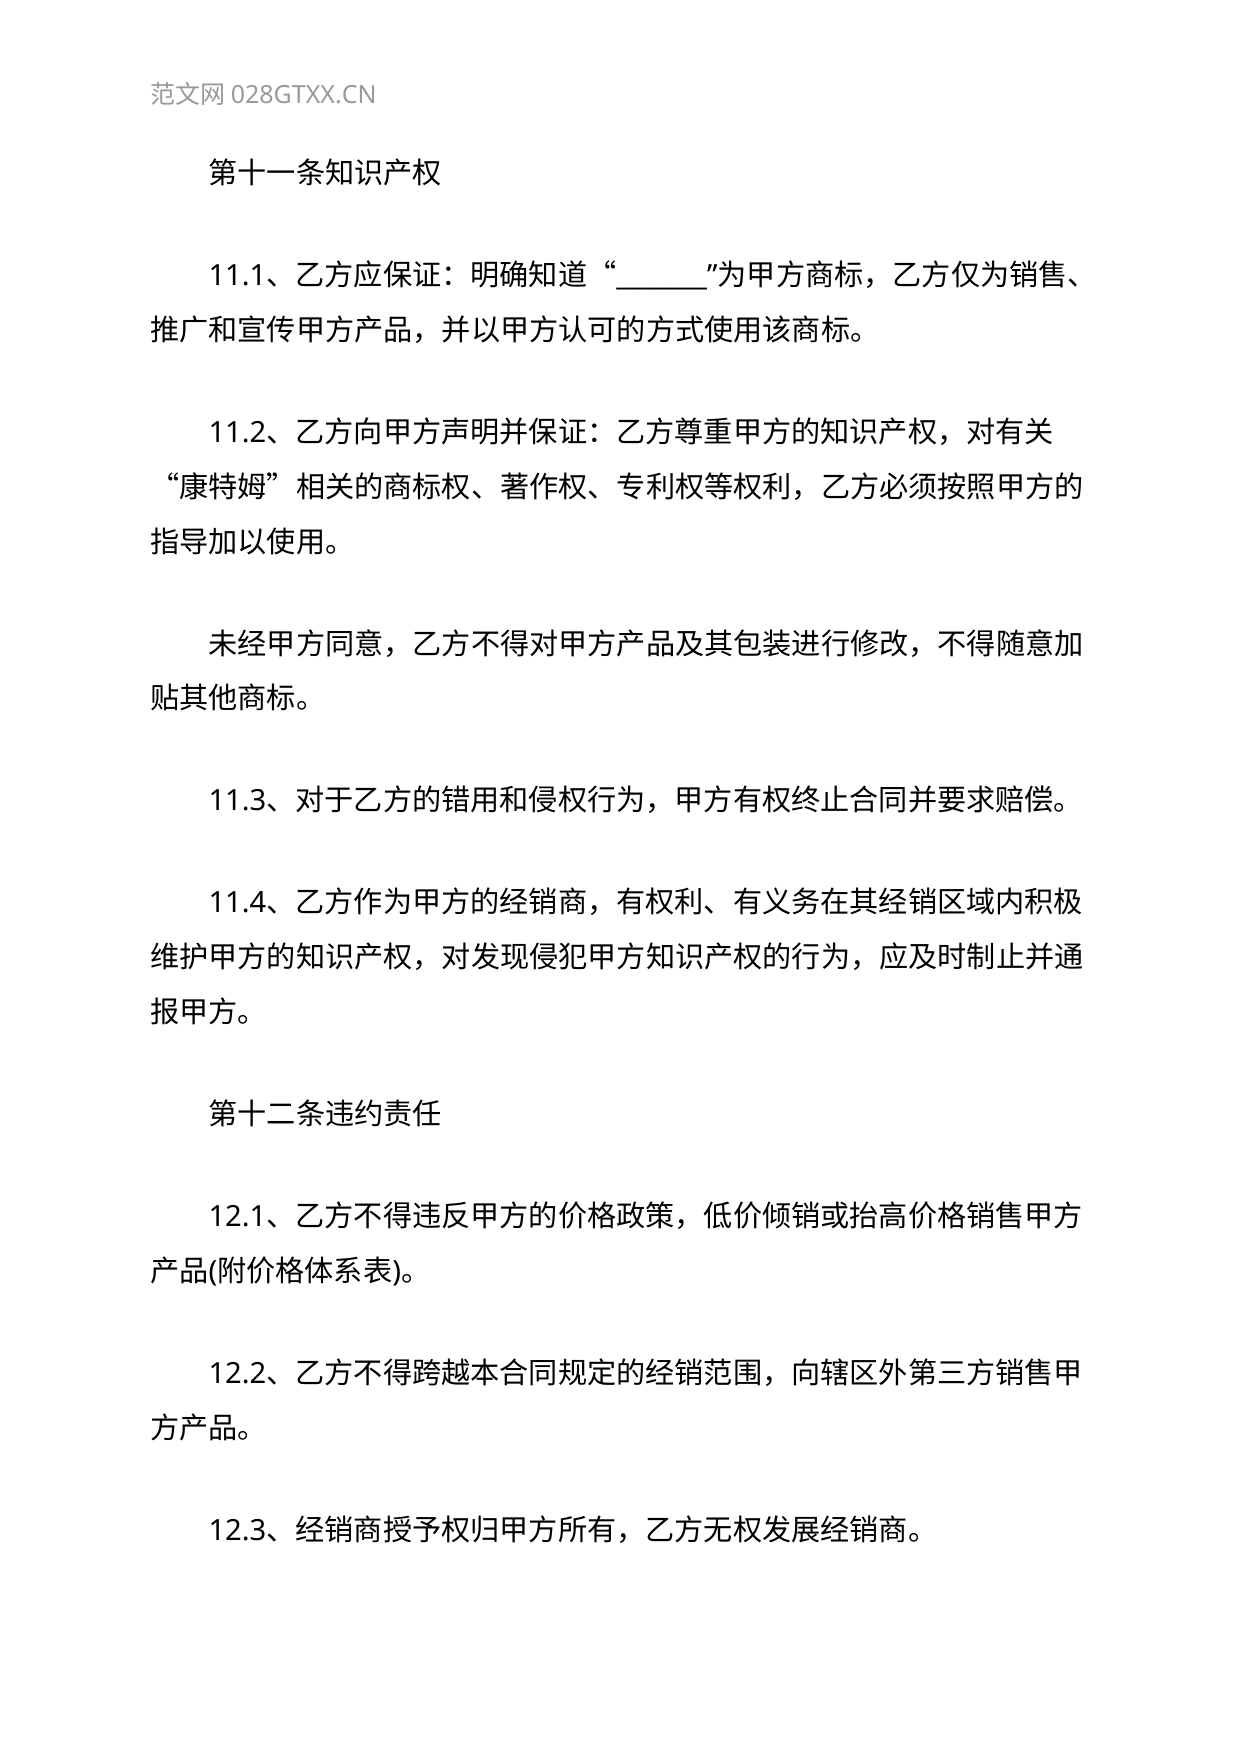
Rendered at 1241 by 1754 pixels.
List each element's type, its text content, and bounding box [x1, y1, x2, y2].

text 12.1、乙方不得违反甲方的价格政策，低价倾销或抬高价格销售甲方产品(附价格体系表)。 [150, 1192, 1090, 1290]
text 11.2、乙方向甲方声明并保证：乙方尊重甲方的知识产权，对有关“康特姆”相关的商标权、著作权、专利权等权利，乙方必须按照甲方的指导加以使用。 [150, 408, 1090, 561]
text 第十二条违约责任 [150, 1091, 1090, 1133]
text 第十一条知识产权 [150, 150, 1090, 192]
text 11.4、乙方作为甲方的经销商，有权利、有义务在其经销区域内积极维护甲方的知识产权，对发现侵犯甲方知识产权的行为，应及时制止并通报甲方。 [150, 879, 1090, 1031]
text 12.2、乙方不得跨越本合同规定的经销范围，向辖区外第三方销售甲方产品。 [150, 1349, 1090, 1447]
text 未经甲方同意，乙方不得对甲方产品及其包装进行修改，不得随意加贴其他商标。 [150, 620, 1090, 717]
text 11.1、乙方应保证：明确知道“_______”为甲方商标，乙方仅为销售、推广和宣传甲方产品，并以甲方认可的方式使用该商标。 [150, 252, 1090, 349]
text 12.3、经销商授予权归甲方所有，乙方无权发展经销商。 [150, 1506, 1090, 1548]
text 11.3、对于乙方的错用和侵权行为，甲方有权终止合同并要求赔偿。 [150, 777, 1090, 819]
